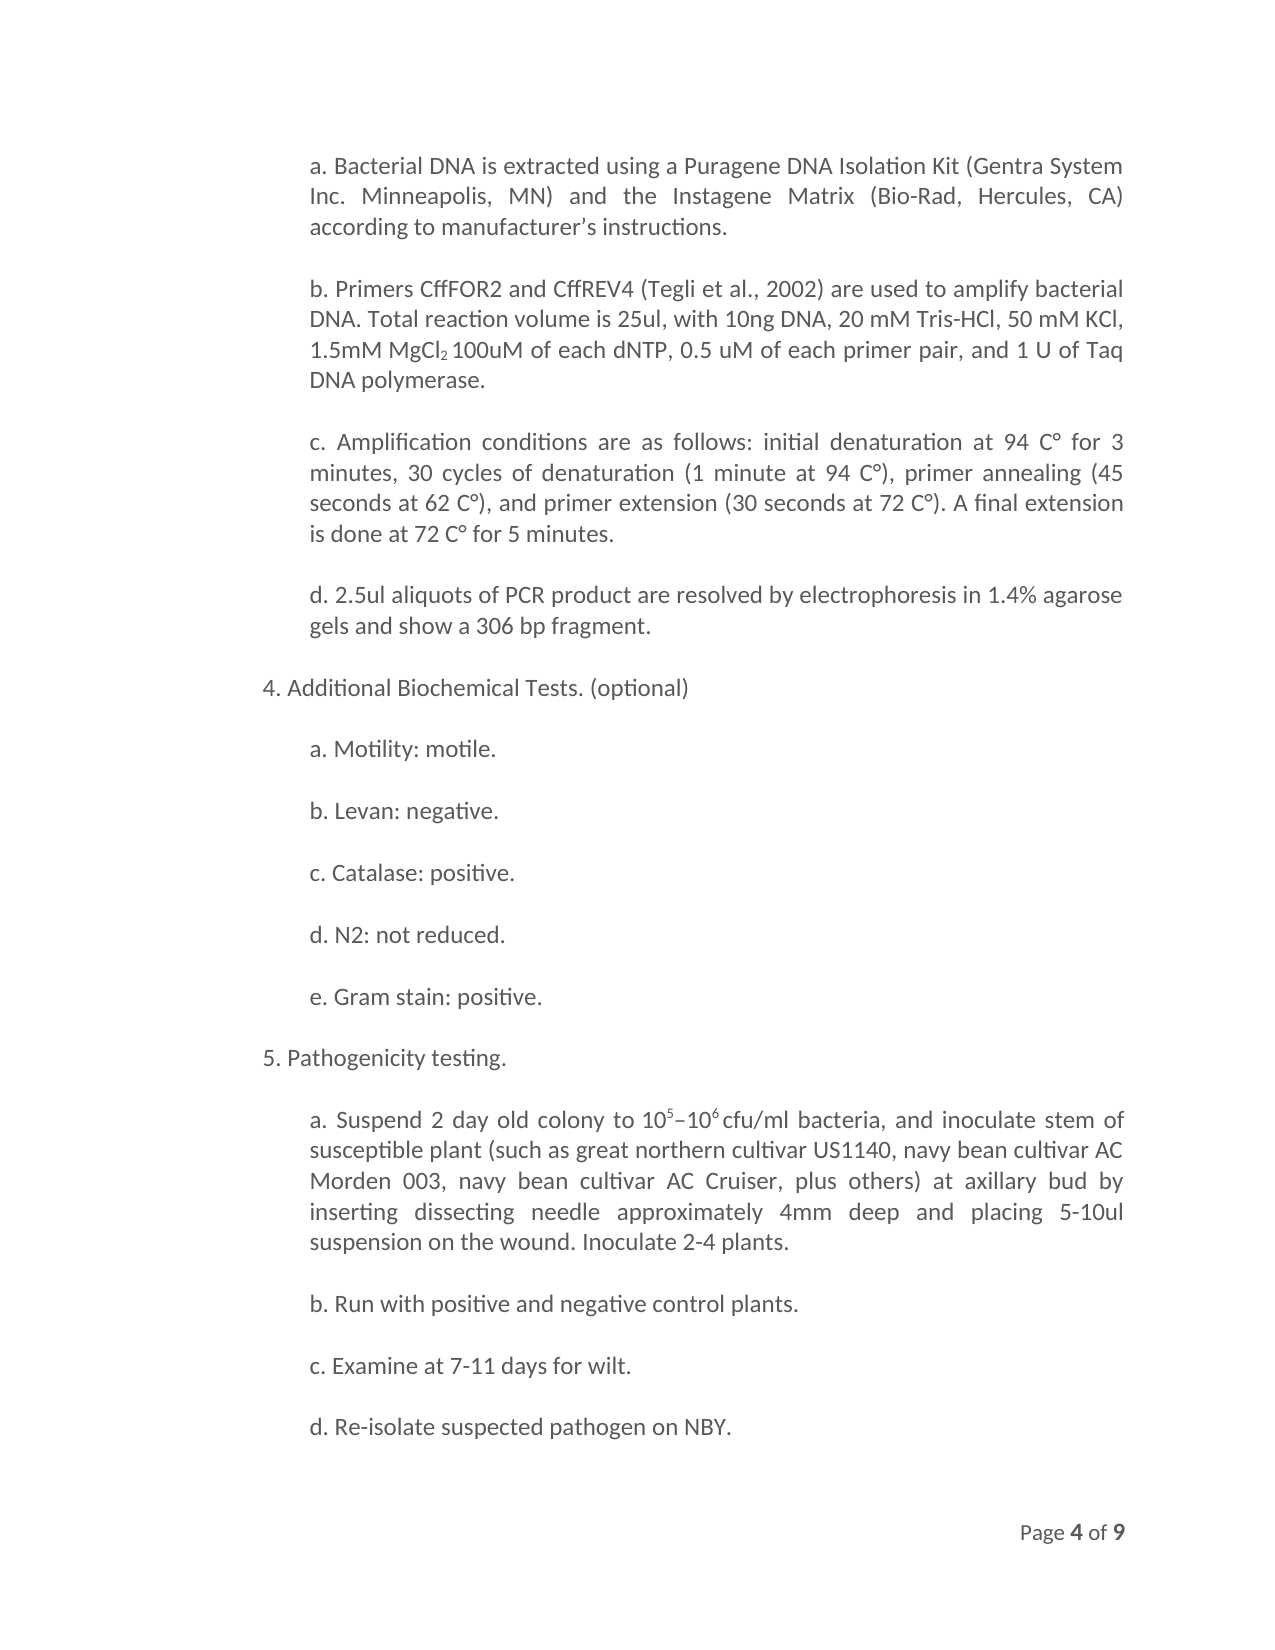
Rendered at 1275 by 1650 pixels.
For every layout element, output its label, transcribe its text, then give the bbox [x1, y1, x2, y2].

text d. 2.5ul aliquots of PCR product are resolved by electrophoresis in 1.4% agarose gels and show a 306 bp fragment. [309, 579, 1125, 641]
text c. Examine at 7-11 days for wilt. [309, 1350, 1125, 1380]
text a. Motility: motile. [309, 733, 1125, 764]
text d. N2: not reduced. [309, 919, 1125, 949]
text 5. Pathogenicity testing. [262, 1042, 1125, 1073]
text c. Catalase: positive. [309, 857, 1125, 888]
text a. Suspend 2 day old colony to 105–106 cfu/ml bacteria, and inoculate stem of susceptible plant (such as great northern cultivar US1140, navy bean cultivar AC Morden 003, navy bean cultivar AC Cruiser, plus others) at axillary bud by inserting dissecting needle approximately 4mm deep and placing 5-10ul suspension on the wound. Inoculate 2-4 plants. [309, 1104, 1125, 1257]
text e. Gram stain: positive. [309, 981, 1125, 1011]
text d. Re-isolate suspected pathogen on NBY. [309, 1412, 1125, 1442]
text 4. Additional Biochemical Tests. (optional) [262, 672, 1125, 702]
text b. Run with positive and negative control plants. [309, 1288, 1125, 1318]
text a. Bacterial DNA is extracted using a Puragene DNA Isolation Kit (Gentra System Inc. Minneapolis, MN) and the Instagene Matrix (Bio-Rad, Hercules, CA) according to manufacturer’s instructions. [309, 150, 1125, 242]
text b. Levan: negative. [309, 795, 1125, 826]
text b. Primers CffFOR2 and CffREV4 (Tegli et al., 2002) are used to amplify bacterial DNA. Total reaction volume is 25ul, with 10ng DNA, 20 mM Tris-HCl, 50 mM KCl, 1.5mM MgCl2 100uM of each dNTP, 0.5 uM of each primer pair, and 1 U of Taq DNA polymerase. [309, 273, 1125, 395]
text c. Amplification conditions are as follows: initial denaturation at 94 C° for 3 minutes, 30 cycles of denaturation (1 minute at 94 C°), primer annealing (45 seconds at 62 C°), and primer extension (30 seconds at 72 C°). A final extension is done at 72 C° for 5 minutes. [309, 426, 1125, 548]
